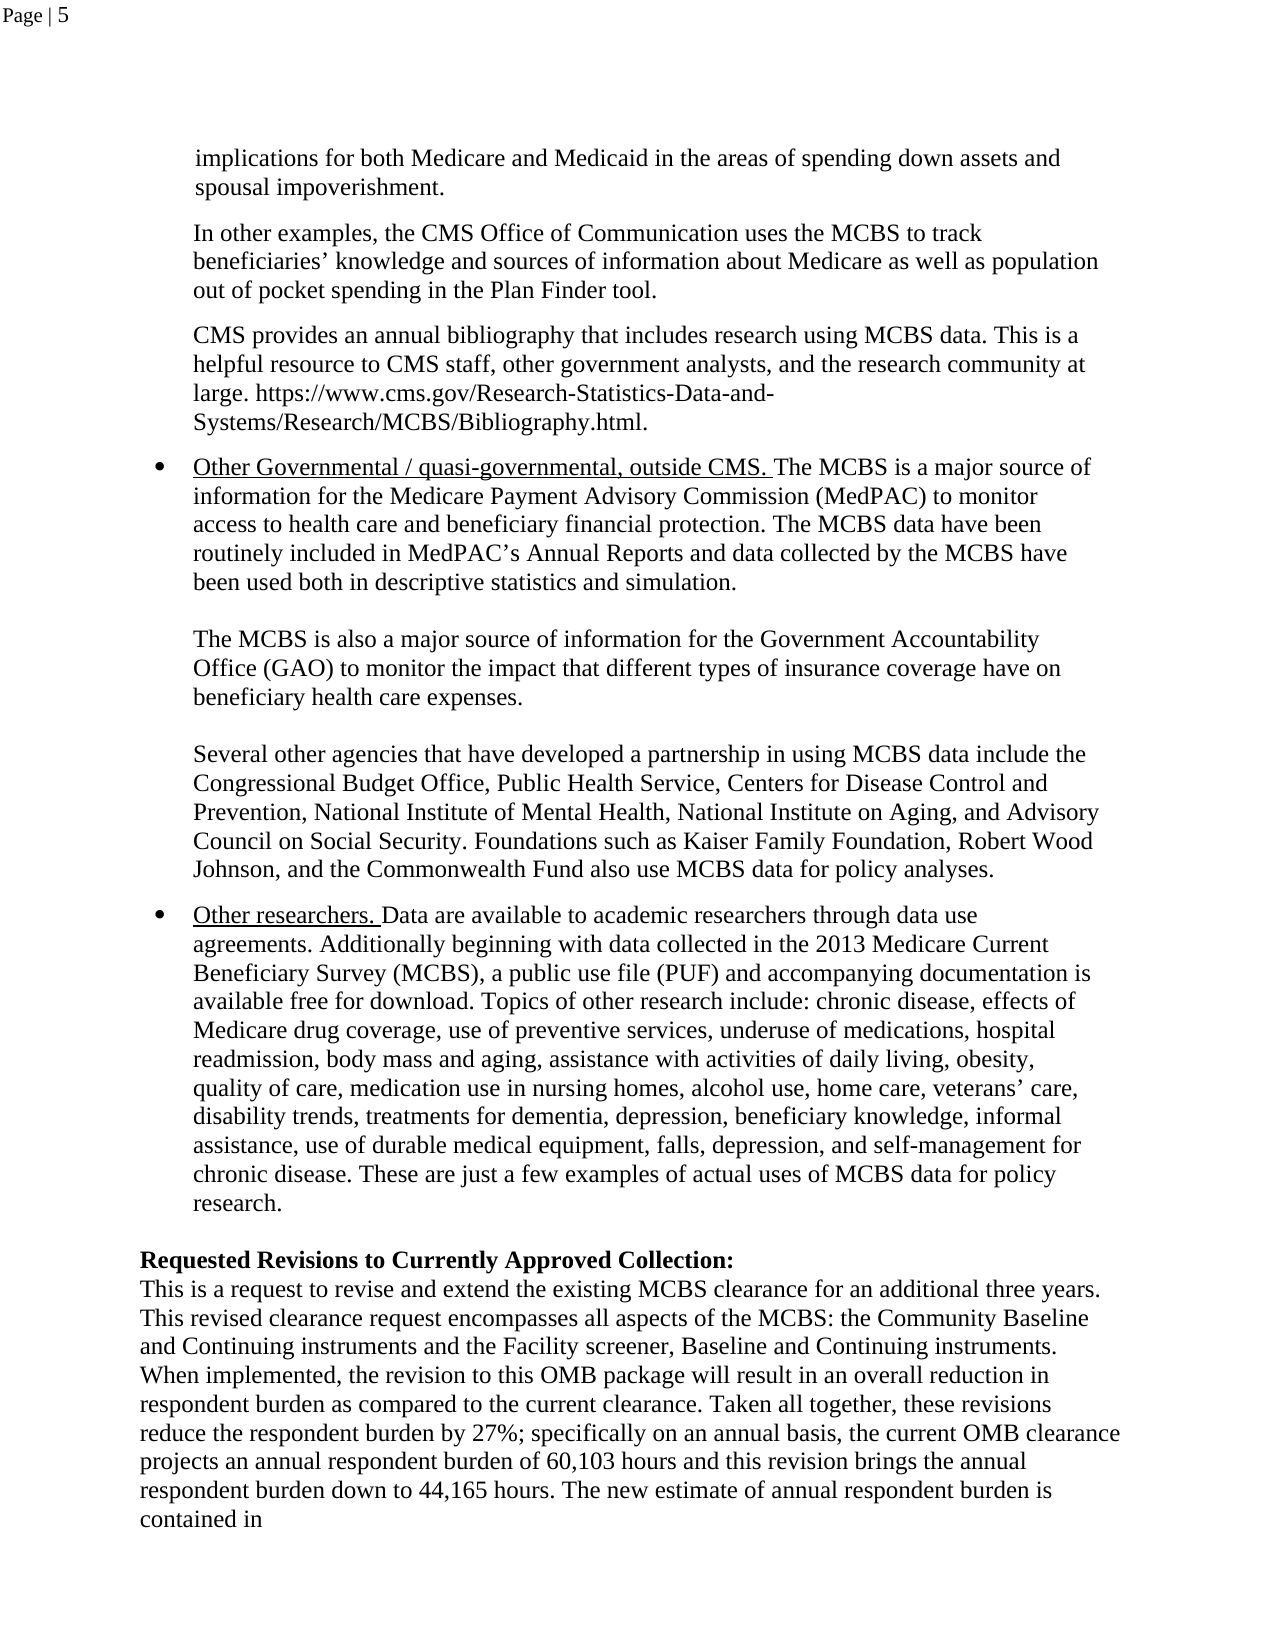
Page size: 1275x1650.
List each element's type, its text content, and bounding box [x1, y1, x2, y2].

list Other researchers. Data are available to academic researchers through data use agreements. Additionally beginning with data collected in the 2013 Medicare Current Beneficiary Survey (MCBS), a public use file (PUF) and accompanying documentation is available free for download. Topics of other research include: chronic disease, effects of Medicare drug coverage, use of preventive services, underuse of medications, hospital readmission, body mass and aging, assistance with activities of daily living, obesity, quality of care, medication use in nursing homes, alcohol use, home care, veterans’ care, disability trends, treatments for dementia, depression, beneficiary knowledge, informal assistance, use of durable medical equipment, falls, depression, and self-management for chronic disease. These are just a few examples of actual uses of MCBS data for policy research. [155, 900, 1092, 1216]
text In other examples, the CMS Office of Communication uses the MCBS to track beneficiaries’ knowledge and sources of information about Medicare as well as population out of pocket spending in the Plan Finder tool. [193, 218, 1106, 304]
text The MCBS is also a major source of information for the Government Accountability Office (GAO) to monitor the impact that different types of insurance coverage have on beneficiary health care expenses. [193, 624, 1088, 711]
text This is a request to revise and extend the existing MCBS clearance for an additional three years. This revised clearance request encompasses all aspects of the MCBS: the Community Baseline and Continuing instruments and the Facility screener, Baseline and Continuing instruments. When implemented, the revision to this OMB package will result in an overall reduction in respondent burden as compared to the current clearance. Taken all together, these revisions reduce the respondent burden by 27%; specifically on an annual basis, the current OMB clearance projects an annual respondent burden of 60,103 hours and this revision brings the annual respondent burden down to 44,165 hours. The new estimate of annual respondent burden is contained in [139, 1274, 1121, 1533]
text implications for both Medicare and Medicaid in the areas of spending down assets and spousal impoverishment. [195, 143, 1123, 201]
text Requested Revisions to Currently Approved Collection: [139, 1245, 1150, 1274]
text CMS provides an annual bibliography that includes research using MCBS data. This is a helpful resource to CMS staff, other government analysts, and the research community at large. https://www.cms.gov/Research-Statistics-Data-and- Systems/Research/MCBS/Bibliography.html. [193, 321, 1088, 436]
text Several other agencies that have developed a partnership in using MCBS data include the Congressional Budget Office, Public Health Service, Centers for Disease Control and Prevention, National Institute of Mental Health, National Institute on Aging, and Advisory Council on Social Security. Foundations such as Kaiser Family Foundation, Robert Wood Johnson, and the Commonwealth Fund also use MCBS data for policy analyses. [193, 739, 1150, 883]
list Other Governmental / quasi-governmental, outside CMS. The MCBS is a major source of information for the Medicare Payment Advisory Commission (MedPAC) to monitor access to health care and beneficiary financial protection. The MCBS data have been routinely included in MedPAC’s Annual Reports and data collected by the MCBS have been used both in descriptive statistics and simulation. [155, 452, 1107, 596]
